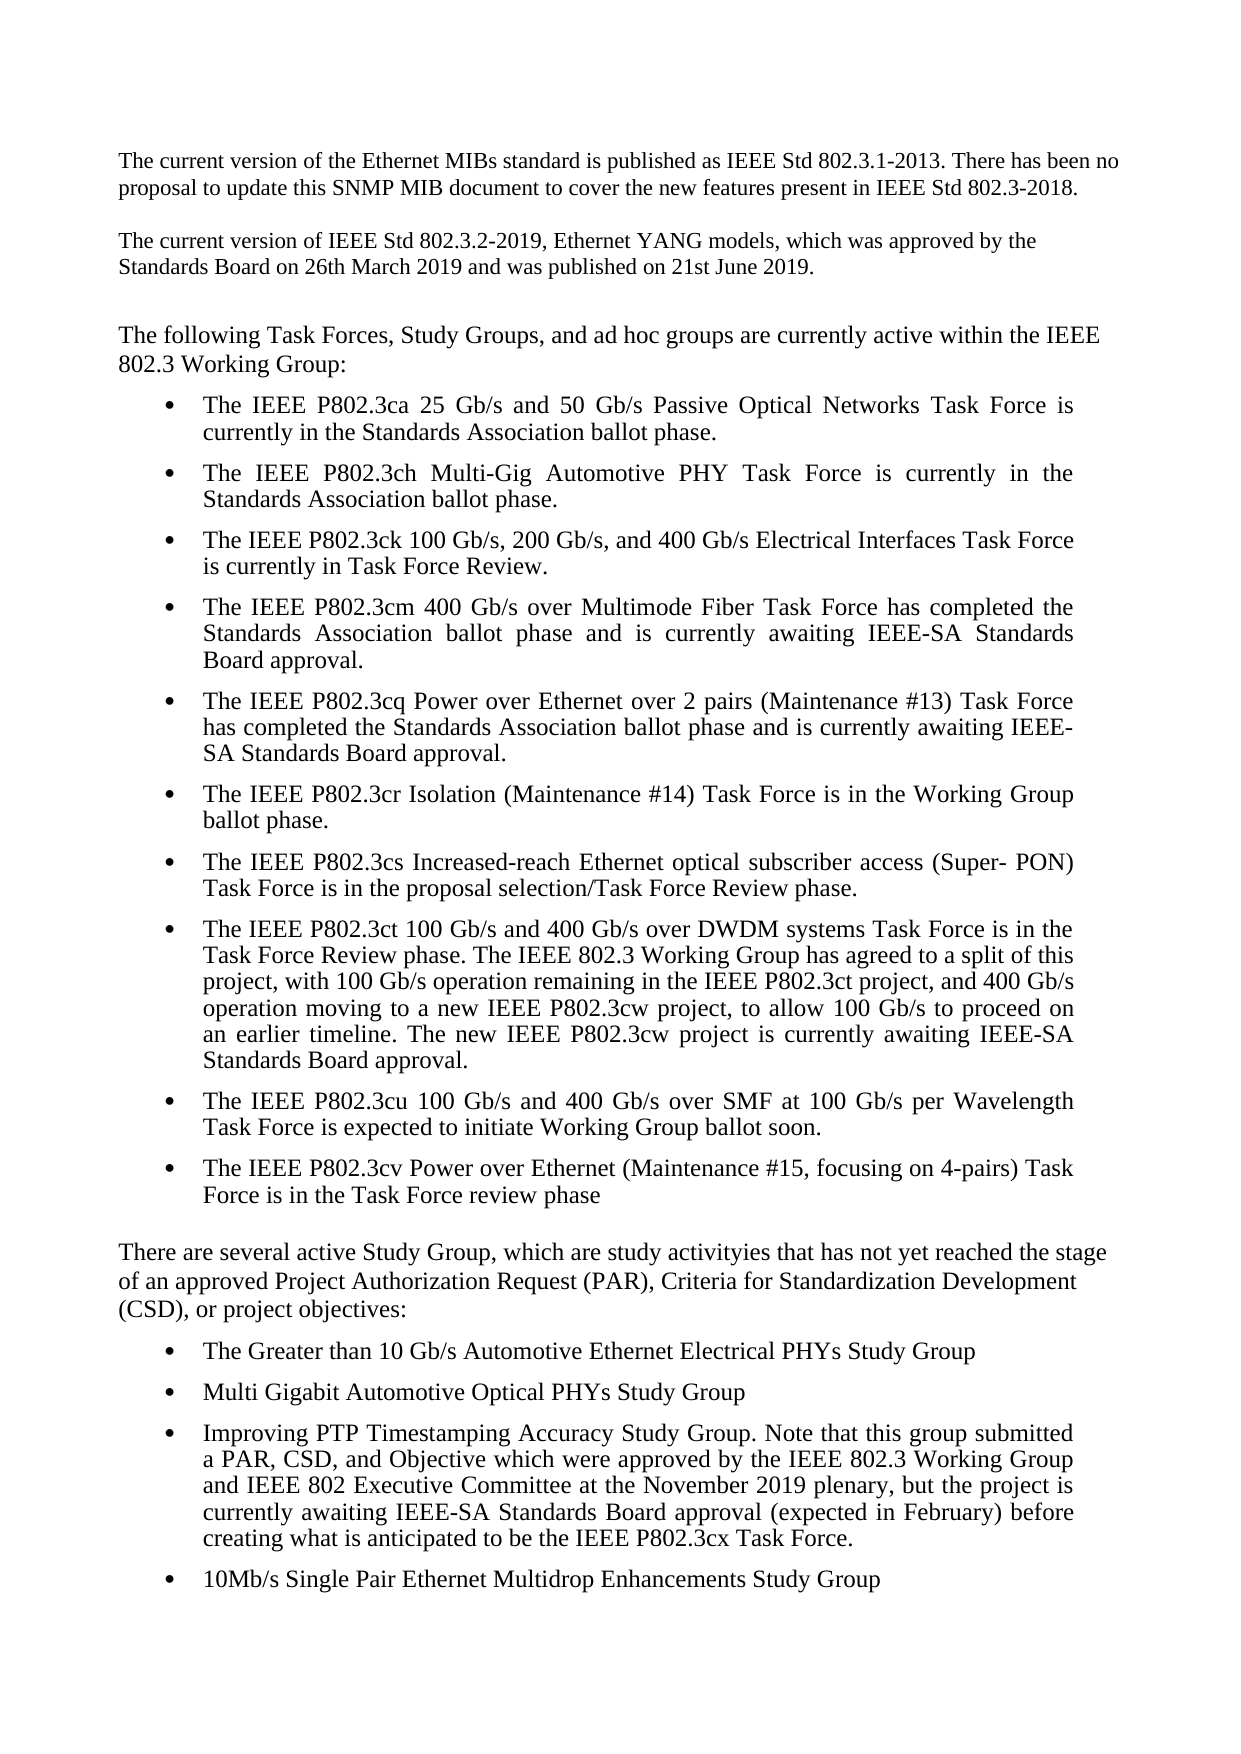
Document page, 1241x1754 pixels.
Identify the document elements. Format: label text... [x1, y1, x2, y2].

list The Greater than 10 Gb/s Automotive Ethernet Electrical PHYs Study Group [166, 1338, 1075, 1364]
list The current version of IEEE Std 802.3.2-2019, Ethernet YANG models, which was approved by the Standards Board on 26th March 2019 and was published on 21st June 2019. [118, 227, 1122, 279]
list The IEEE P802.3cq Power over Ethernet over 2 pairs (Maintenance #13) Task Force has completed the Standards Association ballot phase and is currently awaiting IEEE-SA Standards Board approval. [166, 688, 1075, 767]
list The IEEE P802.3ca 25 Gb/s and 50 Gb/s Passive Optical Networks Task Force is currently in the Standards Association ballot phase. [166, 393, 1075, 445]
list Improving PTP Timestamping Accuracy Study Group. Note that this group submitted a PAR, CSD, and Objective which were approved by the IEEE 802.3 Working Group and IEEE 802 Executive Committee at the November 2019 plenary, but the project is currently awaiting IEEE-SA Standards Board approval (expected in February) before creating what is anticipated to be the IEEE P802.3cx Task Force. [166, 1420, 1075, 1551]
list The IEEE P802.3ch Multi-Gig Automotive PHY Task Force is currently in the Standards Association ballot phase. [166, 460, 1075, 512]
list The IEEE P802.3ck 100 Gb/s, 200 Gb/s, and 400 Gb/s Electrical Interfaces Task Force is currently in Task Force Review. [166, 527, 1075, 580]
list The IEEE P802.3cr Isolation (Maintenance #14) Task Force is in the Working Group ballot phase. [166, 782, 1075, 834]
list 10Mb/s Single Pair Ethernet Multidrop Enhancements Study Group [166, 1566, 1075, 1592]
list Multi Gigabit Automotive Optical PHYs Study Group [166, 1379, 1075, 1405]
list The following Task Forces, Study Groups, and ad hoc groups are currently active within the IEEE 802.3 Working Group: [118, 320, 1122, 378]
list The IEEE P802.3cs Increased-reach Ethernet optical subscriber access (Super- PON) Task Force is in the proposal selection/Task Force Review phase. [166, 849, 1075, 901]
list The IEEE P802.3cu 100 Gb/s and 400 Gb/s over SMF at 100 Gb/s per Wavelength Task Force is expected to initiate Working Group ballot soon. [166, 1088, 1075, 1141]
list The IEEE P802.3cv Power over Ethernet (Maintenance #15, focusing on 4-pairs) Task Force is in the Task Force review phase [166, 1156, 1075, 1208]
list The IEEE P802.3cm 400 Gb/s over Multimode Fiber Task Force has completed the Standards Association ballot phase and is currently awaiting IEEE-SA Standards Board approval. [166, 594, 1075, 673]
text There are several active Study Group, which are study activityies that has not yet reached the stage of an approved Project Authorization Request (PAR), Criteria for Standardization Development (CSD), or project objectives: [118, 1237, 1122, 1323]
list The IEEE P802.3ct 100 Gb/s and 400 Gb/s over DWDM systems Task Force is in the Task Force Review phase. The IEEE 802.3 Working Group has agreed to a split of this project, with 100 Gb/s operation remaining in the IEEE P802.3ct project, and 400 Gb/s operation moving to a new IEEE P802.3cw project, to allow 100 Gb/s to proceed on an earlier timeline. The new IEEE P802.3cw project is currently awaiting IEEE-SA Standards Board approval. [166, 916, 1075, 1074]
list The current version of the Ethernet MIBs standard is published as IEEE Std 802.3.1-2013. There has been no proposal to update this SNMP MIB document to cover the new features present in IEEE Std 802.3-2018. [118, 148, 1122, 200]
